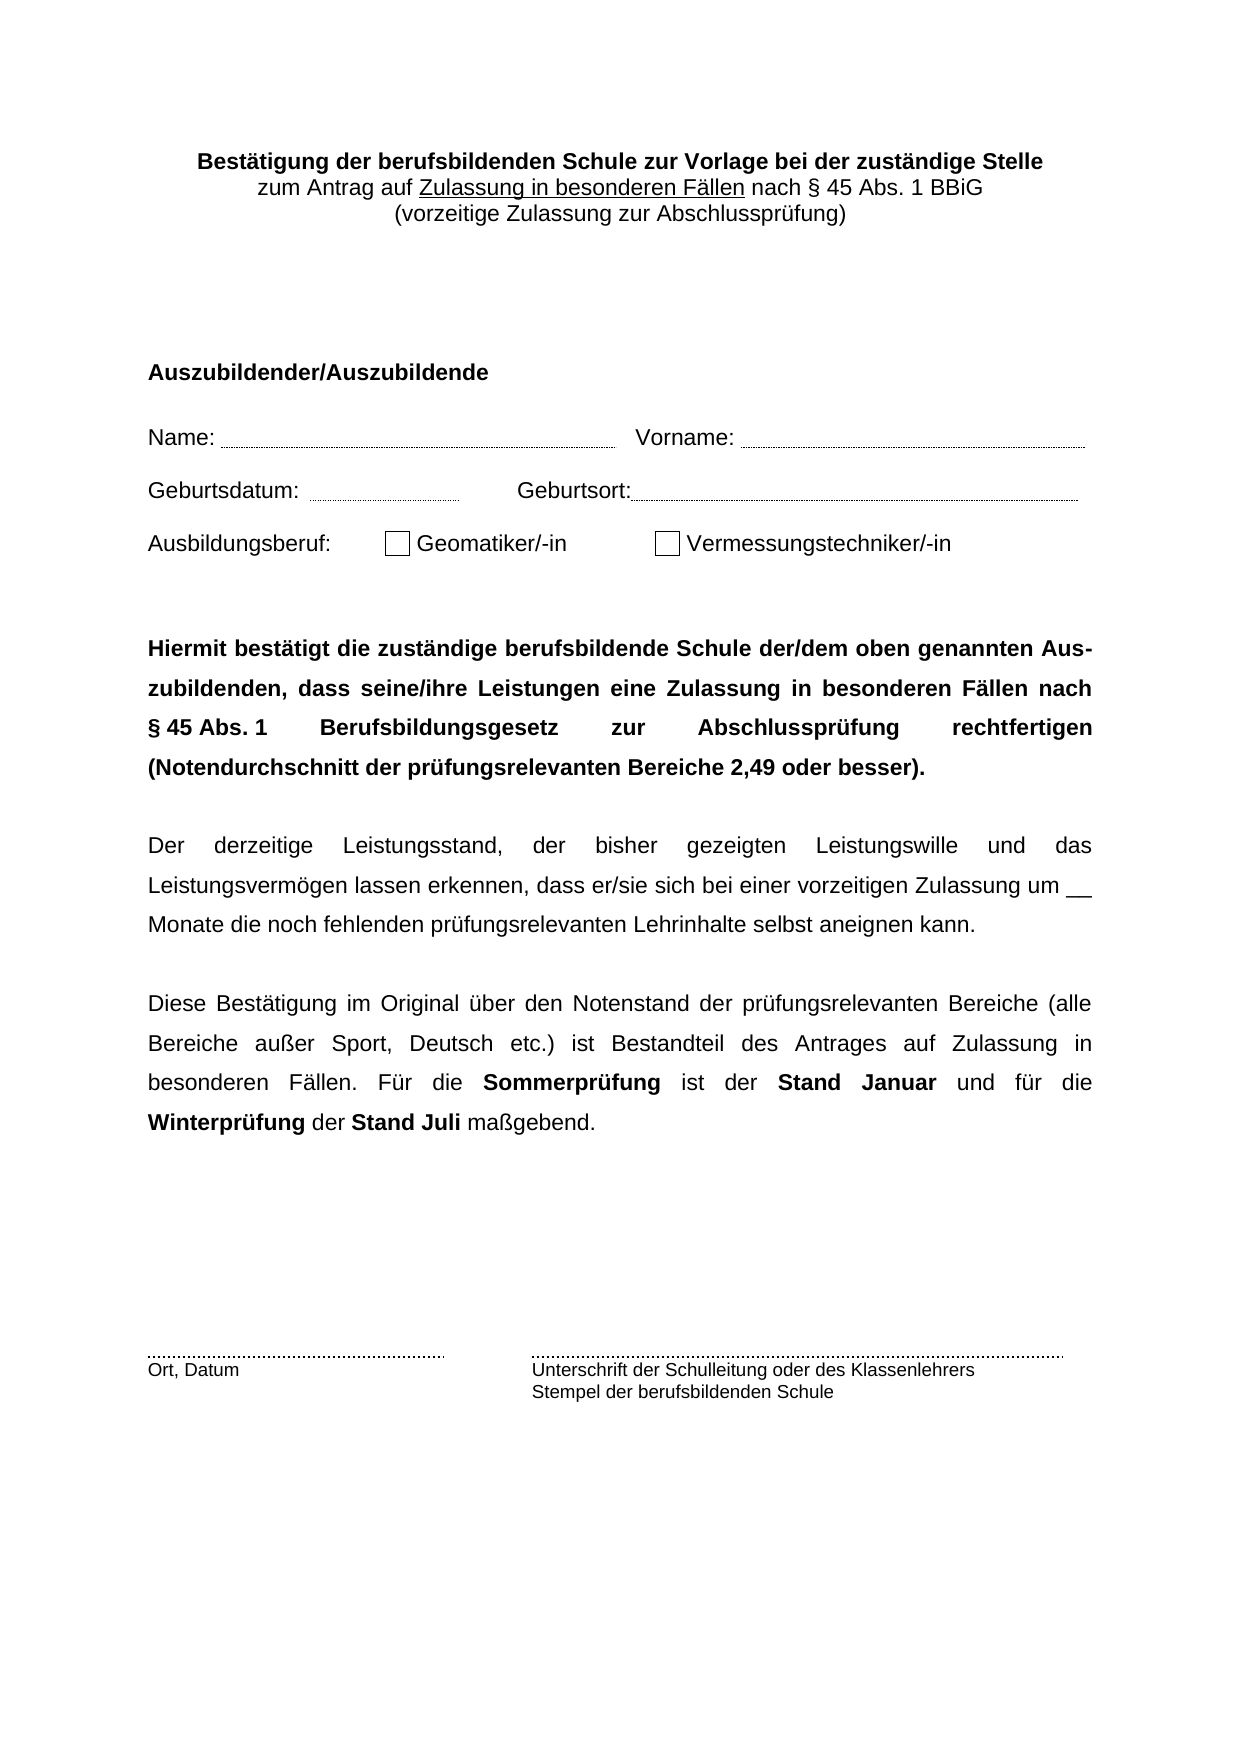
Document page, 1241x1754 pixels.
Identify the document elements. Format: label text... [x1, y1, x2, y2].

text Ort, Datum Unterschrift der Schulleitung oder des Klassenlehrers [148, 1359, 1093, 1381]
text Der derzeitige Leistungsstand, der bisher gezeigten Leistungswille und das Leistungsvermögen lassen erkennen, dass er/sie sich bei einer vorzeitigen Zulassung um __ Monate die noch fehlenden prüfungsrelevanten Lehrinhalte selbst aneignen kann. [148, 832, 1093, 938]
text zum Antrag auf Zulassung in besonderen Fällen nach § 45 Abs. 1 BBiG [148, 174, 1093, 200]
text Hiermit bestätigt die zuständige berufsbildende Schule der/dem oben genannten Auszubildenden, dass seine/ihre Leistungen eine Zulassung in besonderen Fällen nach § 45 Abs. 1 Berufsbildungsgesetz zur Abschlussprüfung rechtfertigen (Notendurchschnitt der prüfungsrelevanten Bereiche 2,49 oder besser). [148, 635, 1093, 780]
text Geburtsdatum: Geburtsort: [148, 477, 1093, 503]
text Diese Bestätigung im Original über den Notenstand der prüfungsrelevanten Bereiche (alle Bereiche außer Sport, Deutsch etc.) ist Bestandteil des Antrages auf Zulassung in besonderen Fällen. Für die Sommerprüfung ist der Stand Januar und für die Winterprüfung der Stand Juli maßgebend. [148, 990, 1093, 1135]
text Auszubildender/Auszubildende [148, 358, 1093, 385]
text Ausbildungsberuf: Geomatiker/-in Vermessungstechniker/-in [148, 530, 1093, 556]
text Stempel der berufsbildenden Schule [148, 1381, 1093, 1402]
text Bestätigung der berufsbildenden Schule zur Vorlage bei der zuständige Stelle [148, 148, 1093, 174]
text (vorzeitige Zulassung zur Abschlussprüfung) [148, 200, 1093, 227]
text Name: Vorname: [148, 424, 1093, 451]
